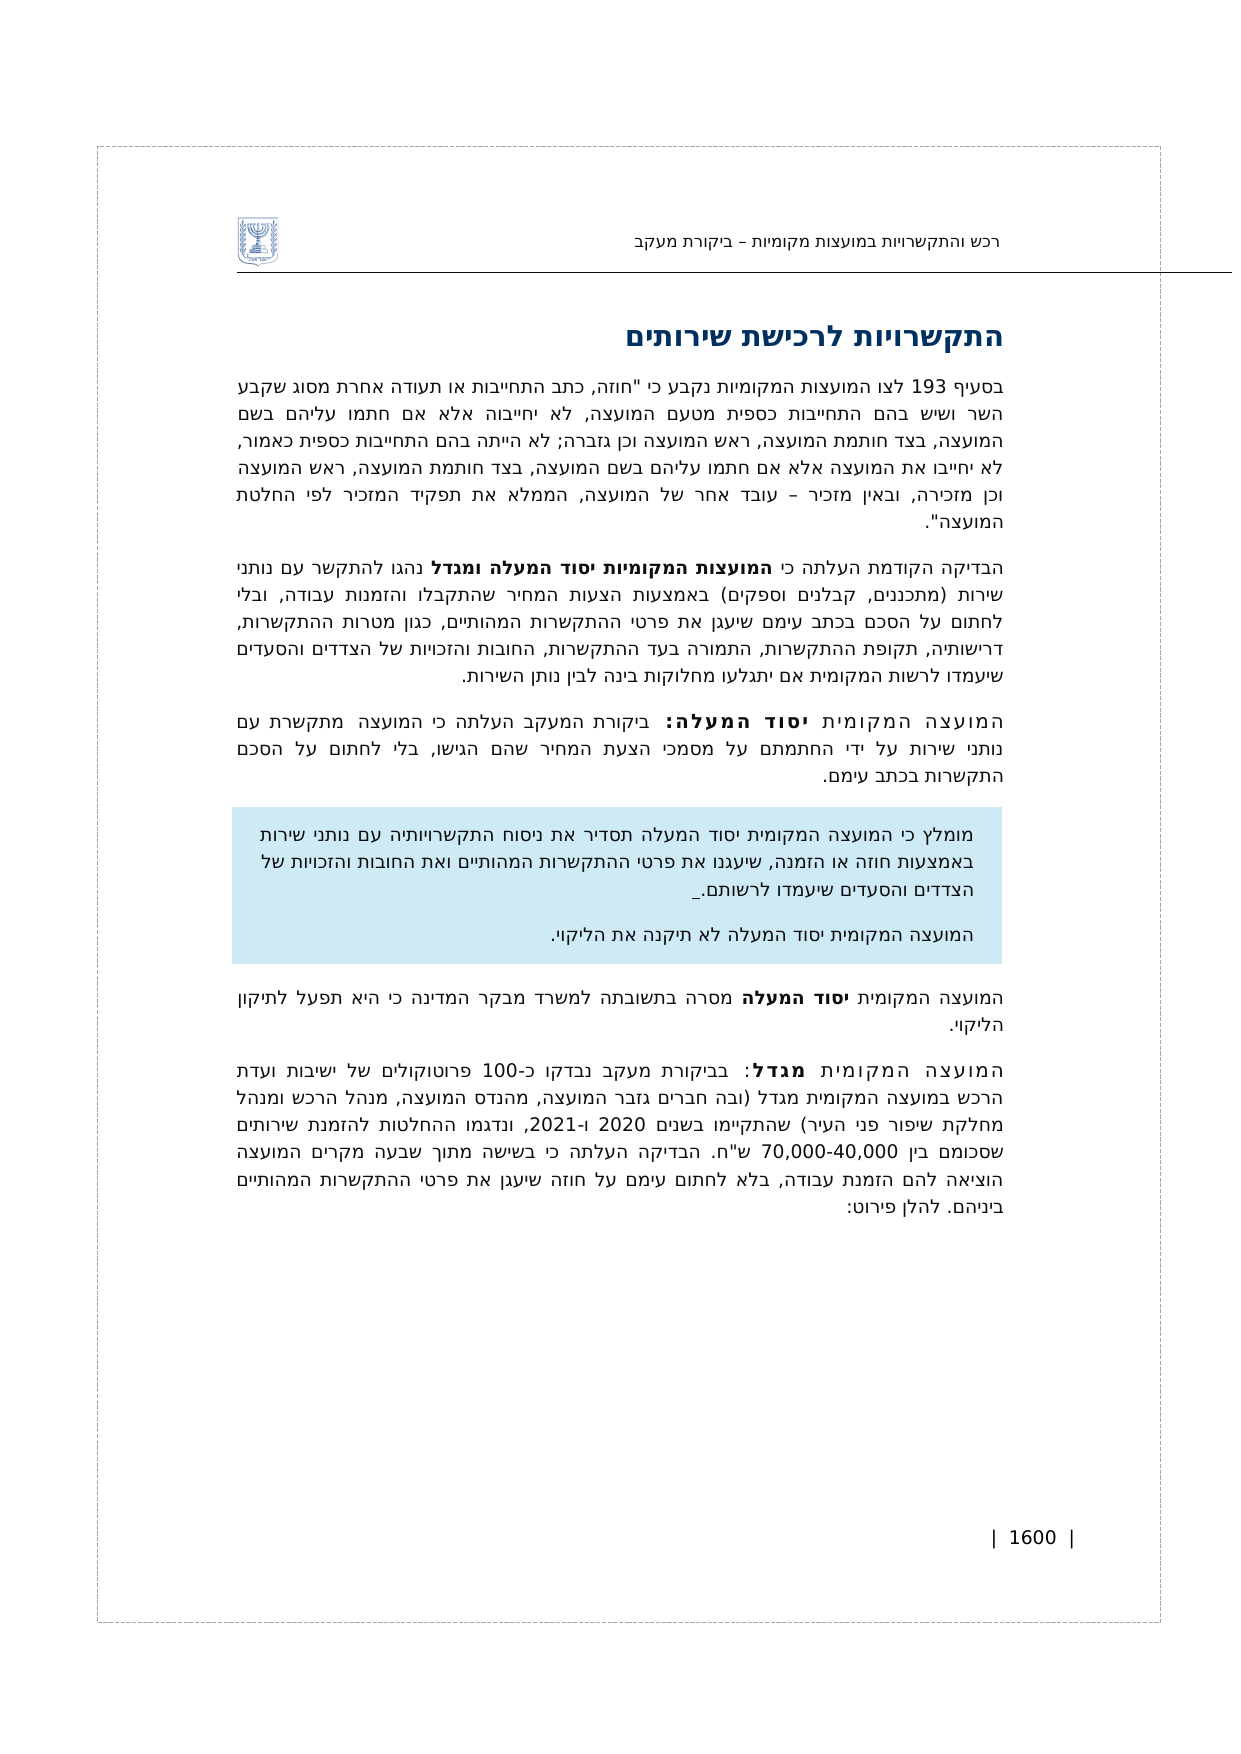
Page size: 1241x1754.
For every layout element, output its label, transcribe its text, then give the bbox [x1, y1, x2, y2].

text הבדיקה הקודמת העלתה כי המועצות המקומיות יסוד המעלה ומגדל נהגו להתקשר עם נותני שירות (מתכננים, קבלנים וספקים) באמצעות הצעות המחיר שהתקבלו והזמנות עבודה, ובלי לחתום על הסכם בכתב עימם שיעגן את פרטי ההתקשרות המהותיים, כגון מטרות ההתקשרות, דרישותיה, תקופת ההתקשרות, התמורה בעד ההתקשרות, החובות והזכויות של הצדדים והסעדים שיעמדו לרשות המקומית אם יתגלעו מחלוקות בינה לבין נותן השירות. [236, 553, 1004, 688]
text התקשרויות לרכישת שירותים [236, 319, 1004, 353]
text המועצה המקומית מגדל: בביקורת מעקב נבדקו כ-100 פרוטוקולים של ישיבות ועדת הרכש במועצה המקומית מגדל (ובה חברים גזבר המועצה, מהנדס המועצה, מנהל הרכש ומנהל מחלקת שיפור פני העיר) שהתקיימו בשנים 2020 ו-2021, ונדגמו ההחלטות להזמנת שירותים שסכומם בין 70,000-40,000 ש"ח. הבדיקה העלתה כי בשישה מתוך שבעה מקרים המועצה הוציאה להם הזמנת עבודה, בלא לחתום עימם על חוזה שיעגן את פרטי ההתקשרות המהותיים ביניהם. להלן פירוט: [236, 1056, 1004, 1218]
text מומלץ כי המועצה המקומית יסוד המעלה תסדיר את ניסוח התקשרויותיה עם נותני שירות באמצעות חוזה או הזמנה, שיעגנו את פרטי ההתקשרות המהותיים ואת החובות והזכויות של הצדדים והסעדים שיעמדו לרשותם. [237, 812, 997, 901]
text המועצה המקומית יסוד המעלה לא תיקנה את הליקוי. [237, 907, 997, 960]
text בסעיף 193 לצו המועצות המקומיות נקבע כי "חוזה, כתב התחייבות או תעודה אחרת מסוג שקבע השר ושיש בהם התחייבות כספית מטעם המועצה, לא יחייבוה אלא אם חתמו עליהם בשם המועצה, בצד חותמת המועצה, ראש המועצה וכן גזברה; לא הייתה בהם התחייבות כספית כאמור, לא יחייבו את המועצה אלא אם חתמו עליהם בשם המועצה, בצד חותמת המועצה, ראש המועצה וכן מזכירה, ובאין מזכיר – עובד אחר של המועצה, הממלא את תפקיד המזכיר לפי החלטת המועצה". [236, 372, 1004, 534]
text המועצה המקומית יסוד המעלה: ביקורת המעקב העלתה כי המועצה מתקשרת עם נותני שירות על ידי החתמתם על מסמכי הצעת המחיר שהם הגישו, בלי לחתום על הסכם התקשרות בכתב עימם. [236, 707, 1004, 788]
text המועצה המקומית יסוד המעלה מסרה בתשובתה למשרד מבקר המדינה כי היא תפעל לתיקון הליקוי. [236, 983, 1004, 1037]
